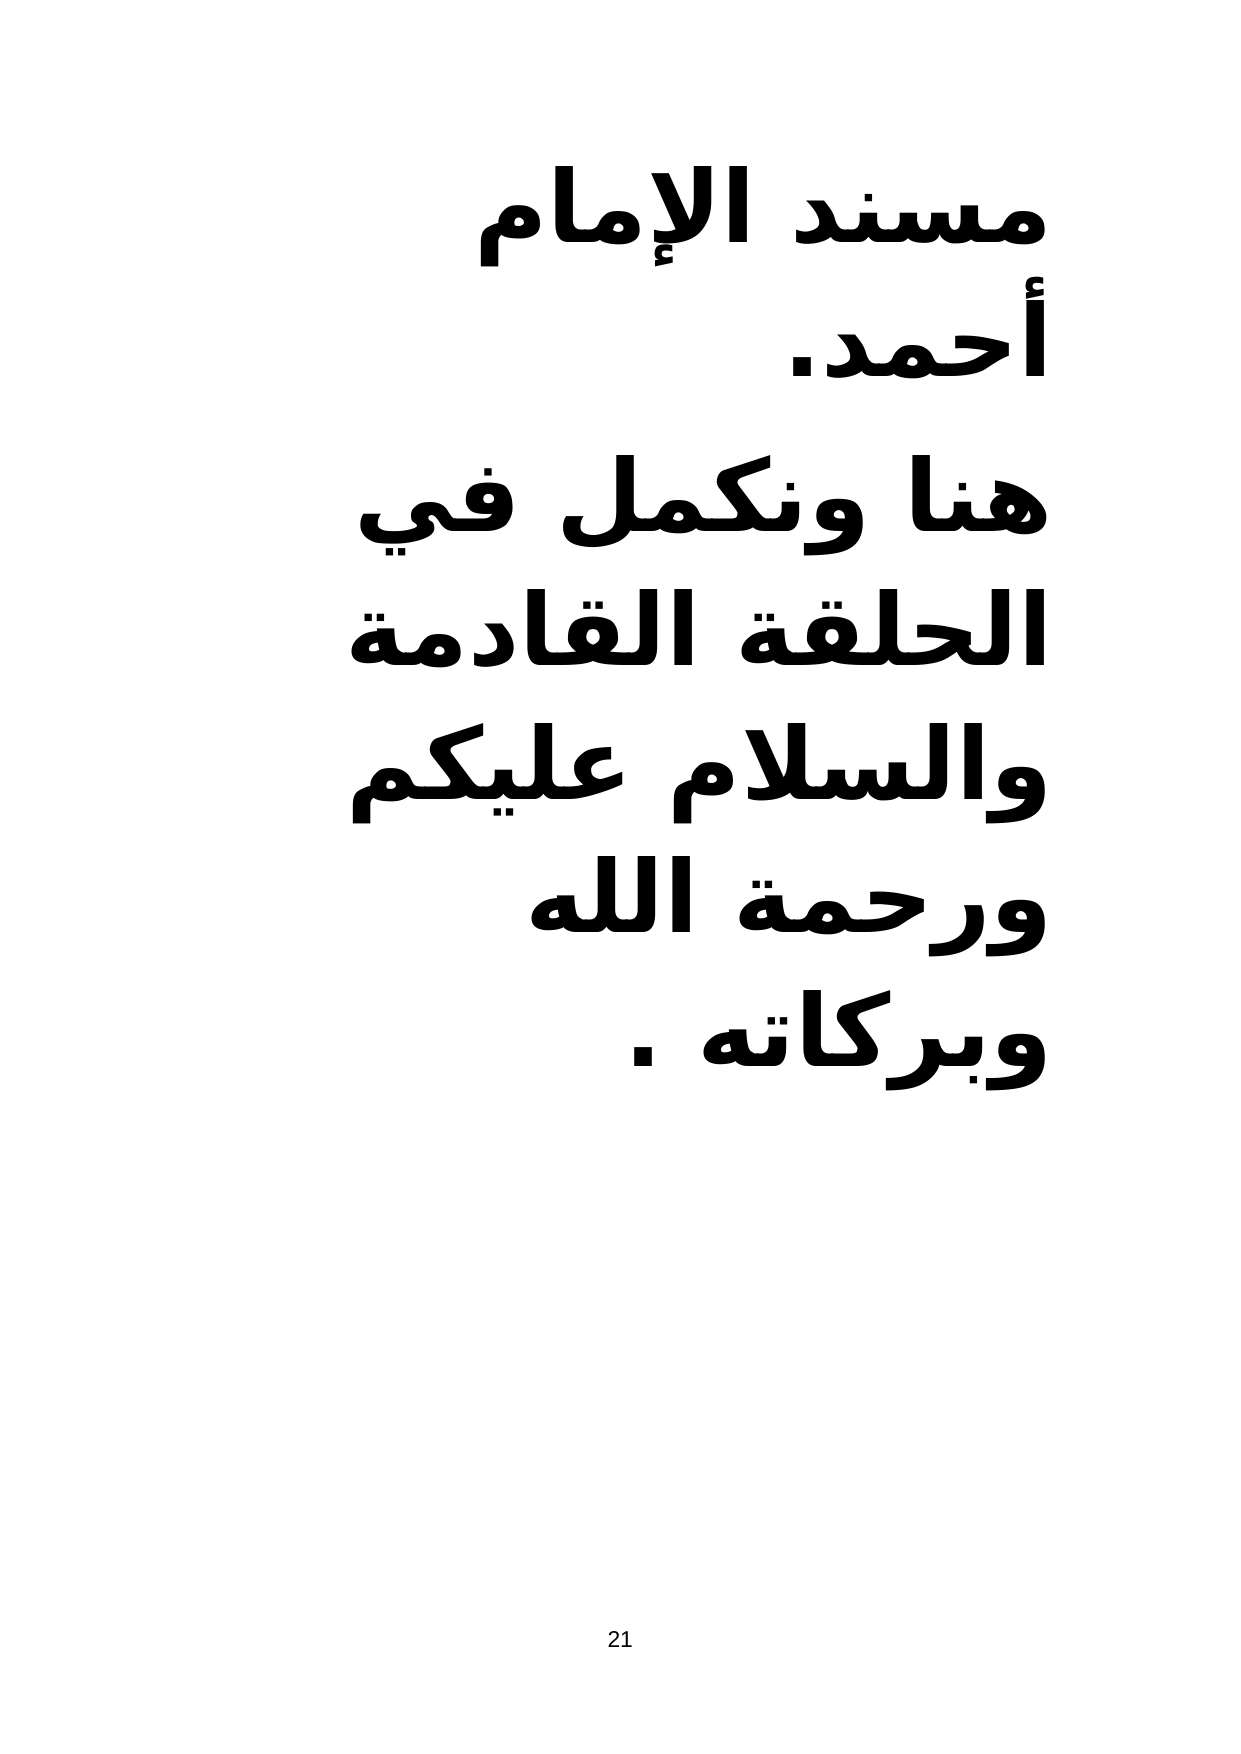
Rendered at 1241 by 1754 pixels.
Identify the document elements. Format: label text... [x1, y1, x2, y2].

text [187, 150, 1053, 400]
text هنا ونكمل في الحلقة القادمة والسلام عليكم ورحمة الله وبركاته . [187, 438, 1053, 1090]
